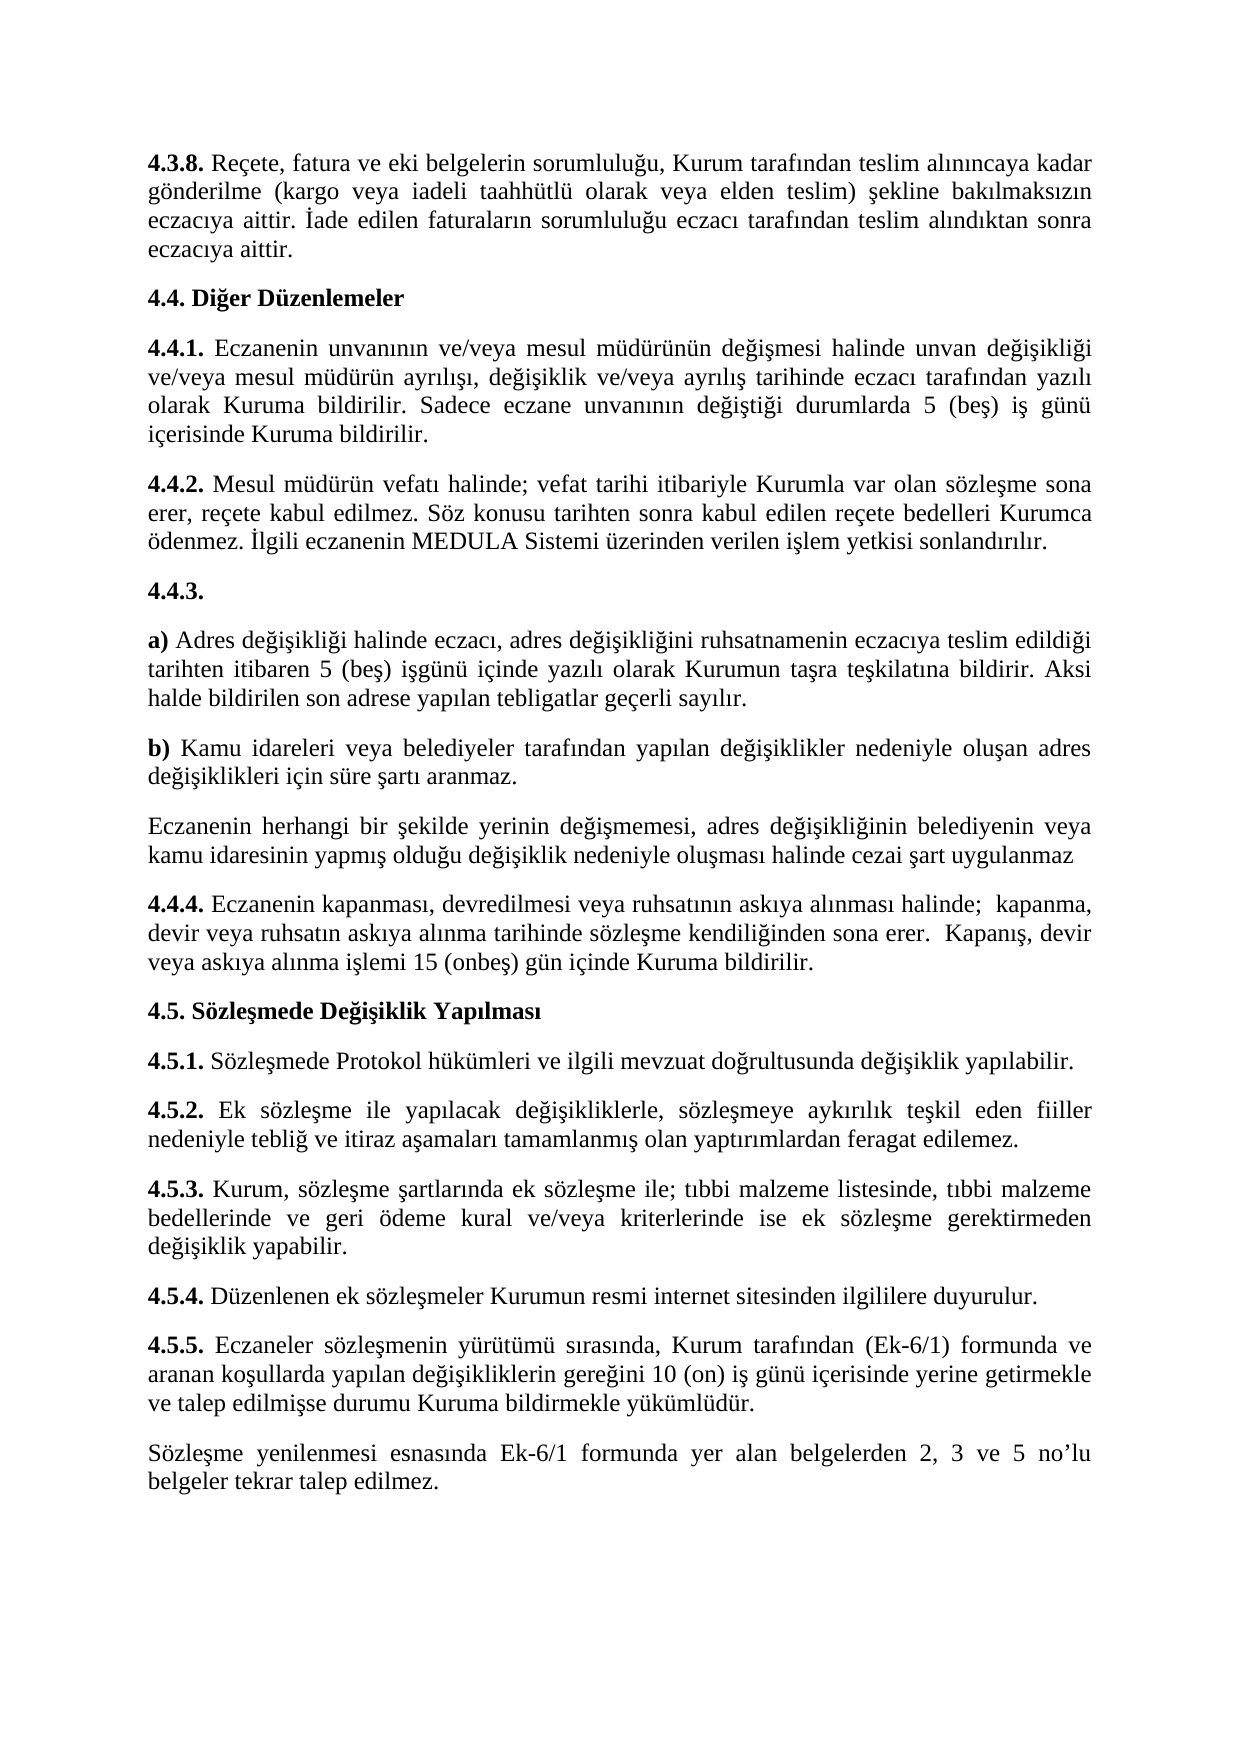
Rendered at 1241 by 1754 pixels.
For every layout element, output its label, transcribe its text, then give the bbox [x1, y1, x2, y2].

text 4.5.1. Sözleşmede Protokol hükümleri ve ilgili mevzuat doğrultusunda değişiklik yapılabilir. [148, 1046, 1093, 1075]
text 4.4.2. Mesul müdürün vefatı halinde; vefat tarihi itibariyle Kurumla var olan sözleşme sona erer, reçete kabul edilmez. Söz konusu tarihten sonra kabul edilen reçete bedelleri Kurumca ödenmez. İlgili eczanenin MEDULA Sistemi üzerinden verilen işlem yetkisi sonlandırılır. [148, 469, 1093, 555]
text 4.5.4. Düzenlenen ek sözleşmeler Kurumun resmi internet sitesinden ilgililere duyurulur. [148, 1281, 1093, 1310]
text 4.5. Sözleşmede Değişiklik Yapılması [148, 996, 1093, 1025]
text Sözleşme yenilenmesi esnasında Ek-6/1 formunda yer alan belgelerden 2, 3 ve 5 no’lu belgeler tekrar talep edilmez. [148, 1438, 1093, 1495]
text 4.3.8. Reçete, fatura ve eki belgelerin sorumluluğu, Kurum tarafından teslim alınıncaya kadar gönderilme (kargo veya iadeli taahhütlü olarak veya elden teslim) şekline bakılmaksızın eczacıya aittir. İade edilen faturaların sorumluluğu eczacı tarafından teslim alındıktan sonra eczacıya aittir. [148, 148, 1093, 263]
text 4.4. Diğer Düzenlemeler [148, 283, 1093, 312]
text a) Adres değişikliği halinde eczacı, adres değişikliğini ruhsatnamenin eczacıya teslim edildiği tarihten itibaren 5 (beş) işgünü içinde yazılı olarak Kurumun taşra teşkilatına bildirir. Aksi halde bildirilen son adrese yapılan tebligatlar geçerli sayılır. [148, 626, 1093, 712]
text b) Kamu idareleri veya belediyeler tarafından yapılan değişiklikler nedeniyle oluşan adres değişiklikleri için süre şartı aranmaz. [148, 733, 1093, 790]
text 4.5.2. Ek sözleşme ile yapılacak değişikliklerle, sözleşmeye aykırılık teşkil eden fiiller nedeniyle tebliğ ve itiraz aşamaları tamamlanmış olan yaptırımlardan feragat edilemez. [148, 1096, 1093, 1153]
text 4.5.3. Kurum, sözleşme şartlarında ek sözleşme ile; tıbbi malzeme listesinde, tıbbi malzeme bedellerinde ve geri ödeme kural ve/veya kriterlerinde ise ek sözleşme gerektirmeden değişiklik yapabilir. [148, 1174, 1093, 1260]
text 4.4.3. [148, 576, 1093, 605]
text 4.4.4. Eczanenin kapanması, devredilmesi veya ruhsatının askıya alınması halinde; kapanma, devir veya ruhsatın askıya alınma tarihinde sözleşme kendiliğinden sona erer. Kapanış, devir veya askıya alınma işlemi 15 (onbeş) gün içinde Kuruma bildirilir. [148, 889, 1093, 976]
text 4.4.1. Eczanenin unvanının ve/veya mesul müdürünün değişmesi halinde unvan değişikliği ve/veya mesul müdürün ayrılışı, değişiklik ve/veya ayrılış tarihinde eczacı tarafından yazılı olarak Kuruma bildirilir. Sadece eczane unvanının değiştiği durumlarda 5 (beş) iş günü içerisinde Kuruma bildirilir. [148, 333, 1093, 448]
text Eczanenin herhangi bir şekilde yerinin değişmemesi, adres değişikliğinin belediyenin veya kamu idaresinin yapmış olduğu değişiklik nedeniyle oluşması halinde cezai şart uygulanmaz [148, 811, 1093, 868]
text 4.5.5. Eczaneler sözleşmenin yürütümü sırasında, Kurum tarafından (Ek-6/1) formunda ve aranan koşullarda yapılan değişikliklerin gereğini 10 (on) iş günü içerisinde yerine getirmekle ve talep edilmişse durumu Kuruma bildirmekle yükümlüdür. [148, 1331, 1093, 1417]
